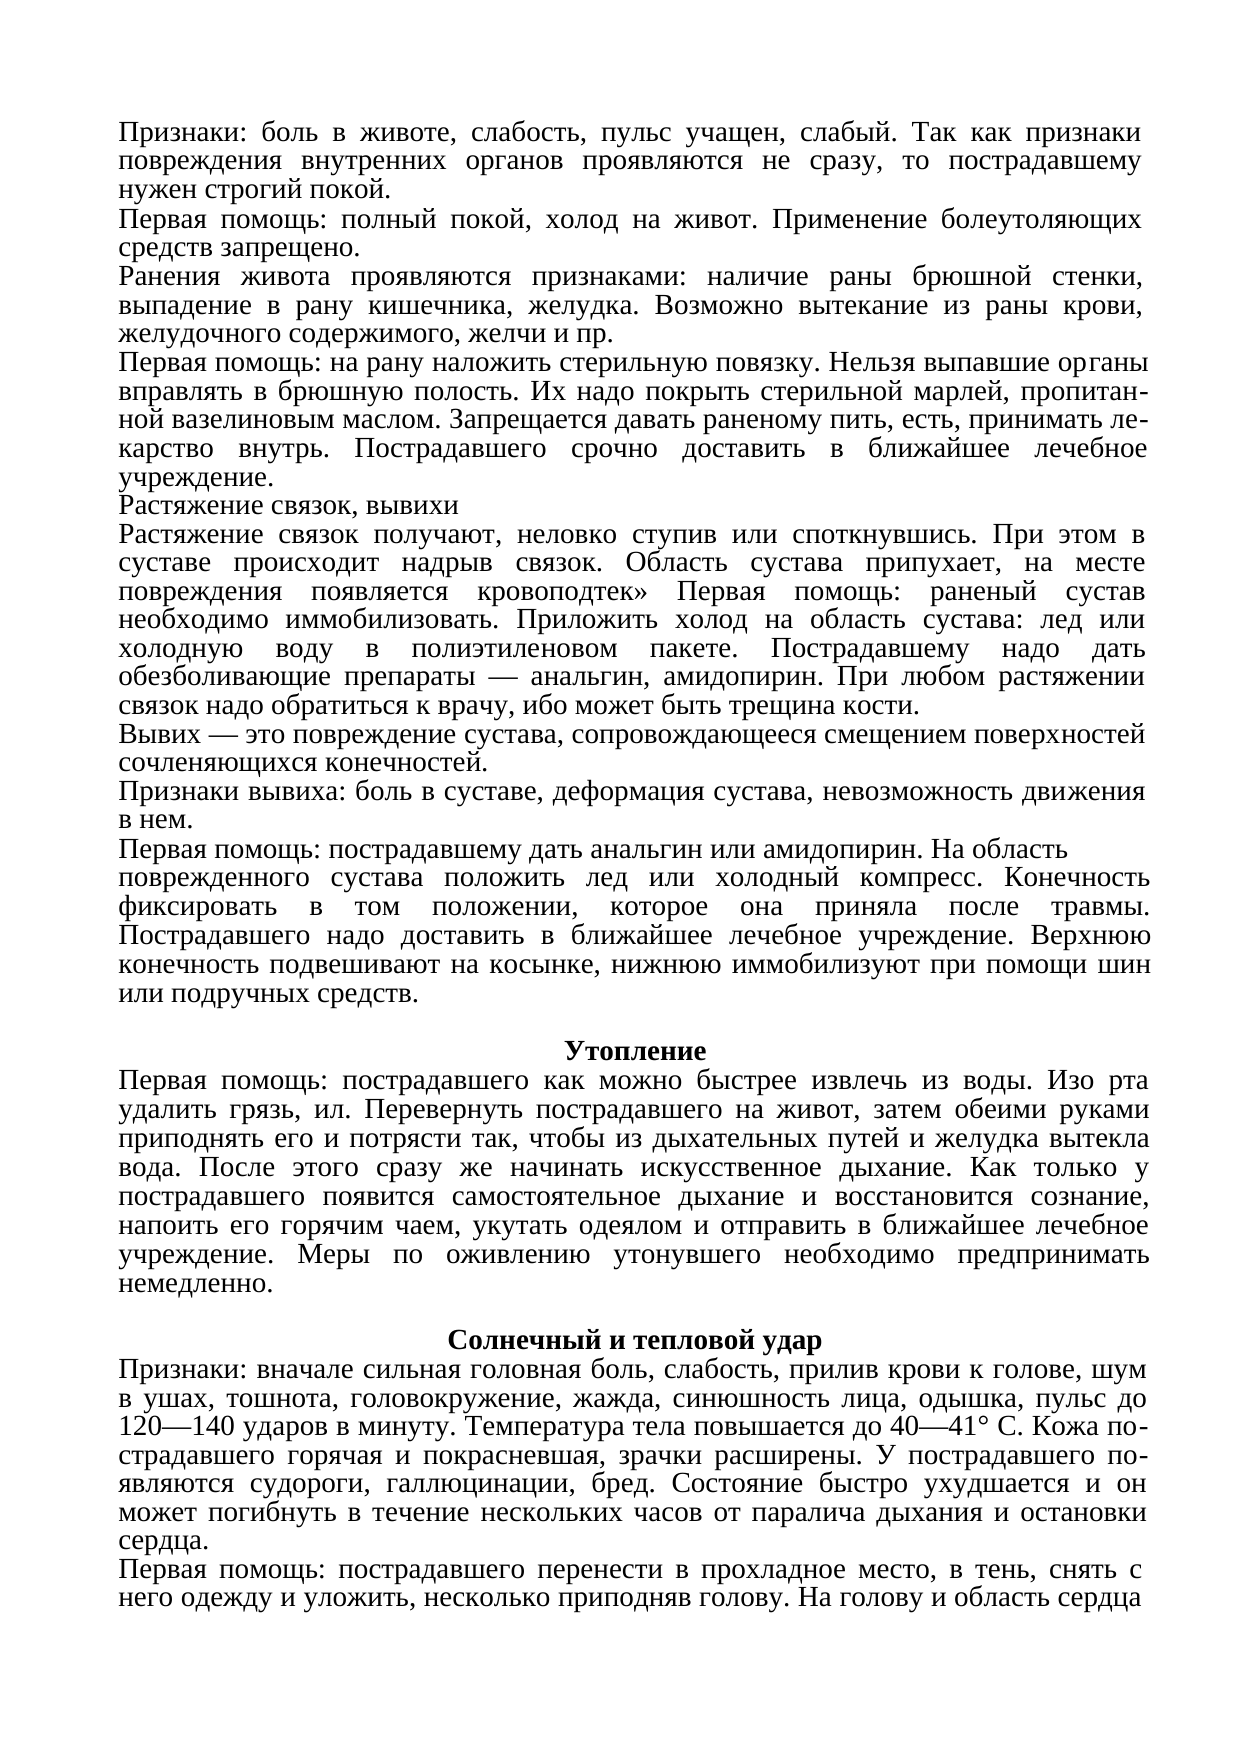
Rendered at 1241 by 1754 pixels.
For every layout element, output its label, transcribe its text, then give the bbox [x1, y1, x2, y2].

text Утопление [118, 1037, 1152, 1066]
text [118, 1556, 1143, 1613]
text Солнечный и тепловой удар [118, 1327, 1152, 1355]
text Признаки: вначале сильная головная боль, слабость, прилив крови к голове, шум в ушах, тошнота, головокружение, жажда, синюшность лица, одышка, пульс до 120—140 ударов в минуту. Температура тела повышается до 40—41° С. Кожа пострадавшего горячая и покрасневшая, зрачки расширены. У пострадавшего появляются судороги, галлюцинации, бред. Состояние быстро ухудшается и он может погибнуть в течение нескольких часов от паралича дыхания и остановки сердца. [118, 1356, 1148, 1556]
text Признаки: боль в животе, слабость, пульс учащен, слабый. Так как признаки повреждения внутренних органов проявляются не сразу, то пострадавшему нужен строгий покой. [118, 118, 1143, 204]
text Растяжение связок получают, неловко ступив или споткнувшись. При этом в суставе происходит надрыв связок. Область сустава припухает, на месте повреждения появляется кровоподтек» Первая помощь: раненый сустав необходимо иммобилизовать. Приложить холод на область сустава: лед или холодную воду в полиэтиленовом пакете. Пострадавшему надо дать обезболивающие препараты — анальгин, амидопирин. При любом растяжении связок надо обратиться к врачу, ибо может быть трещина кости. [118, 520, 1146, 720]
text Ранения живота проявляются признаками: наличие раны брюшной стенки, выпадение в рану кишечника, желудка. Возможно вытекание из раны крови, желудочного содержимого, желчи и пр. [118, 263, 1144, 348]
text Признаки вывиха: боль в суставе, деформация сустава, невозможность движения в нем. [118, 778, 1145, 835]
text Растяжение связок, вывихи [118, 492, 1152, 520]
text Первая помощь: пострадавшему дать анальгин или амидопирин. На область [118, 835, 1152, 864]
text поврежденного сустава положить лед или холодный компресс. Конечность фиксировать в том положении, которое она приняла после травмы. Пострадавшего надо доставить в ближайшее лечебное учреждение. Верхнюю конечность подвешивают на косынке, нижнюю иммобилизуют при помощи шин или подручных средств. [118, 864, 1152, 1008]
text Вывих — это повреждение сустава, сопровождающееся смещением поверхностей сочленяющихся конечностей. [118, 721, 1145, 778]
text Первая помощь: полный покой, холод на живот. Применение болеутоляющих средств запрещено. [118, 205, 1144, 262]
text Первая помощь: на рану наложить стерильную повязку. Нельзя выпавшие органы вправлять в брюшную полость. Их надо покрыть стерильной марлей, пропитанной вазелиновым маслом. Запрещается давать раненому пить, есть, принимать лекарство внутрь. Пострадавшего срочно доставить в ближайшее лечебное учреждение. [118, 349, 1149, 492]
text Первая помощь: пострадавшего как можно быстрее извлечь из воды. Изо рта удалить грязь, ил. Перевернуть пострадавшего на живот, затем обеими руками приподнять его и потрясти так, чтобы из дыхательных путей и желудка вытекла вода. После этого сразу же начинать искусственное дыхание. Как только у пострадавшего появится самостоятельное дыхание и восстановится сознание, напоить его горячим чаем, укутать одеялом и отправить в ближайшее лечебное учреждение. Меры по оживлению утонувшего необходимо предпринимать немедленно. [118, 1066, 1151, 1298]
